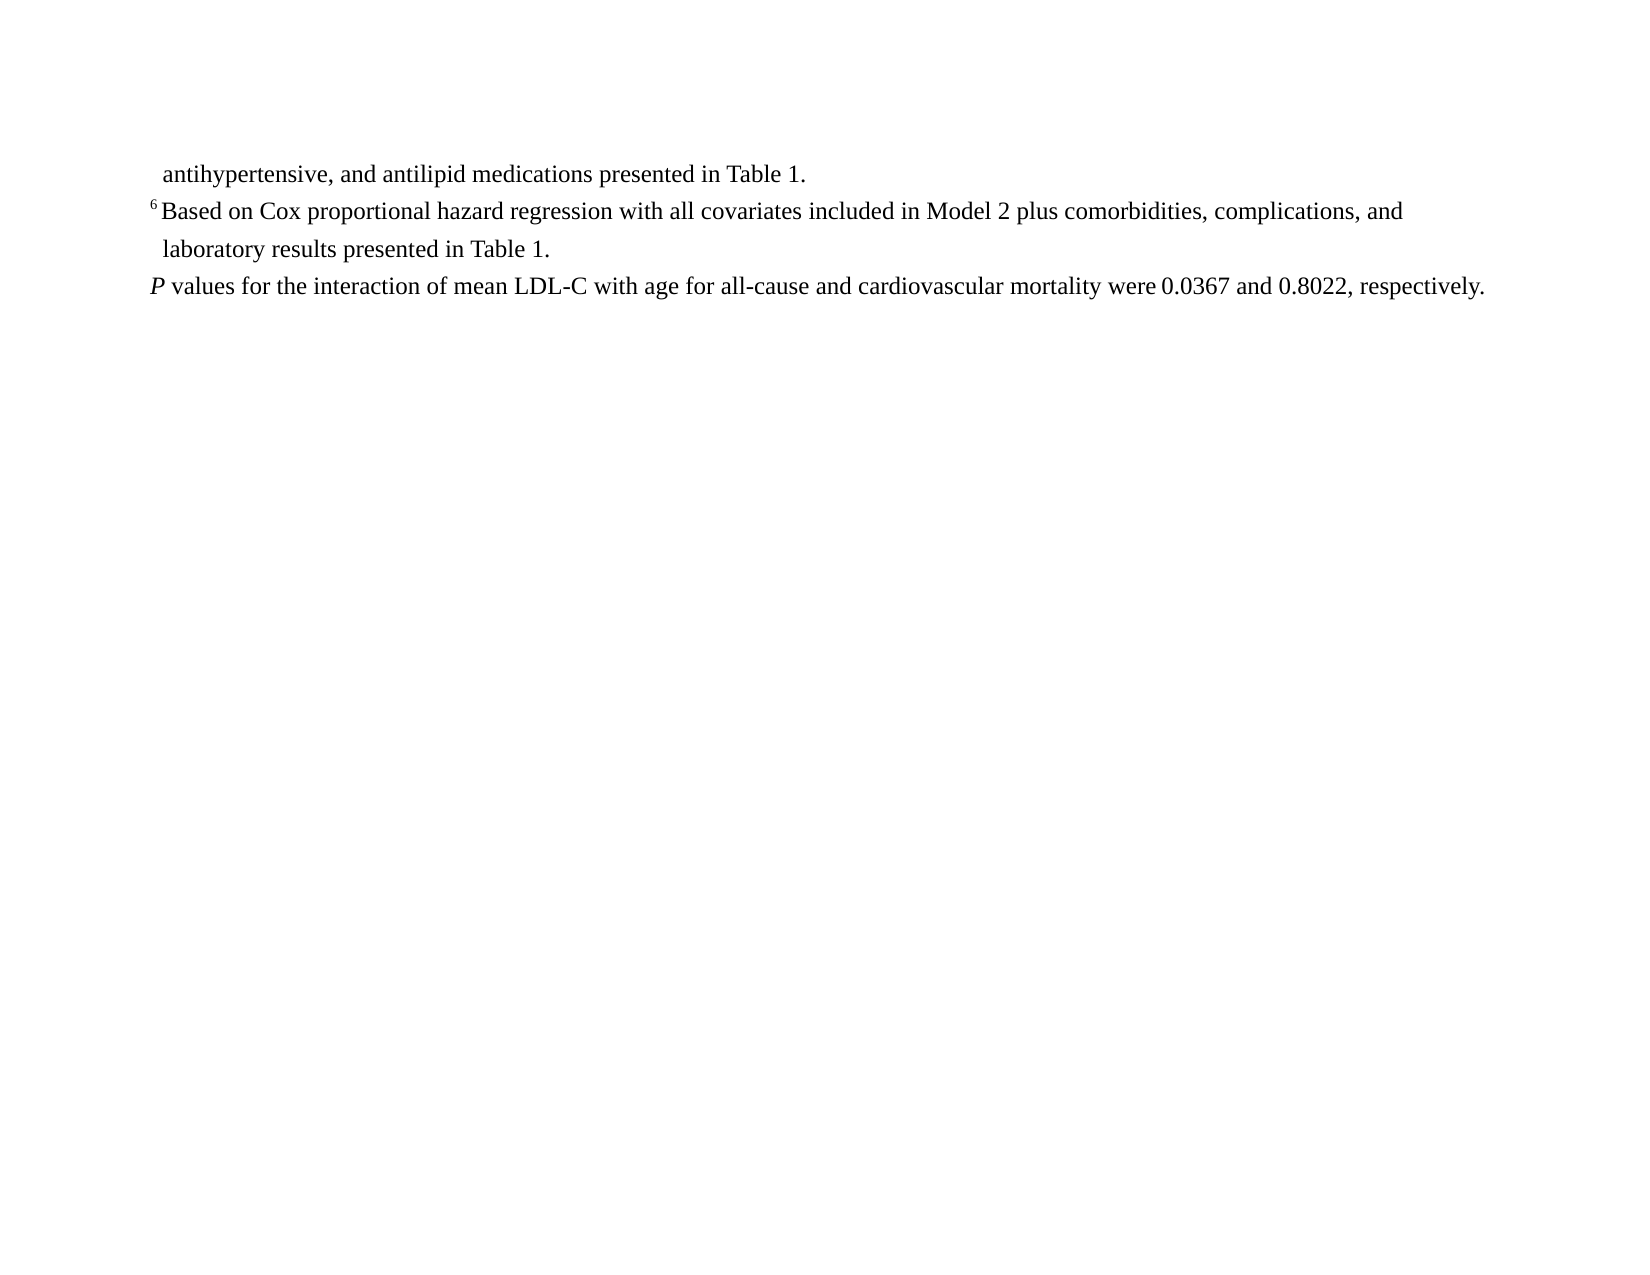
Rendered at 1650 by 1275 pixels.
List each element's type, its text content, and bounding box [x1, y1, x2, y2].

text 6 Based on Cox proportional hazard regression with all covariates included in Model 2 plus comorbidities, complications, and laboratory results presented in Table 1. [150, 187, 1500, 262]
text P values for the interaction of mean LDL-C with age for all-cause and cardiovascular mortality were 0.0367 and 0.8022, respectively. [150, 262, 1500, 300]
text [150, 150, 1500, 187]
